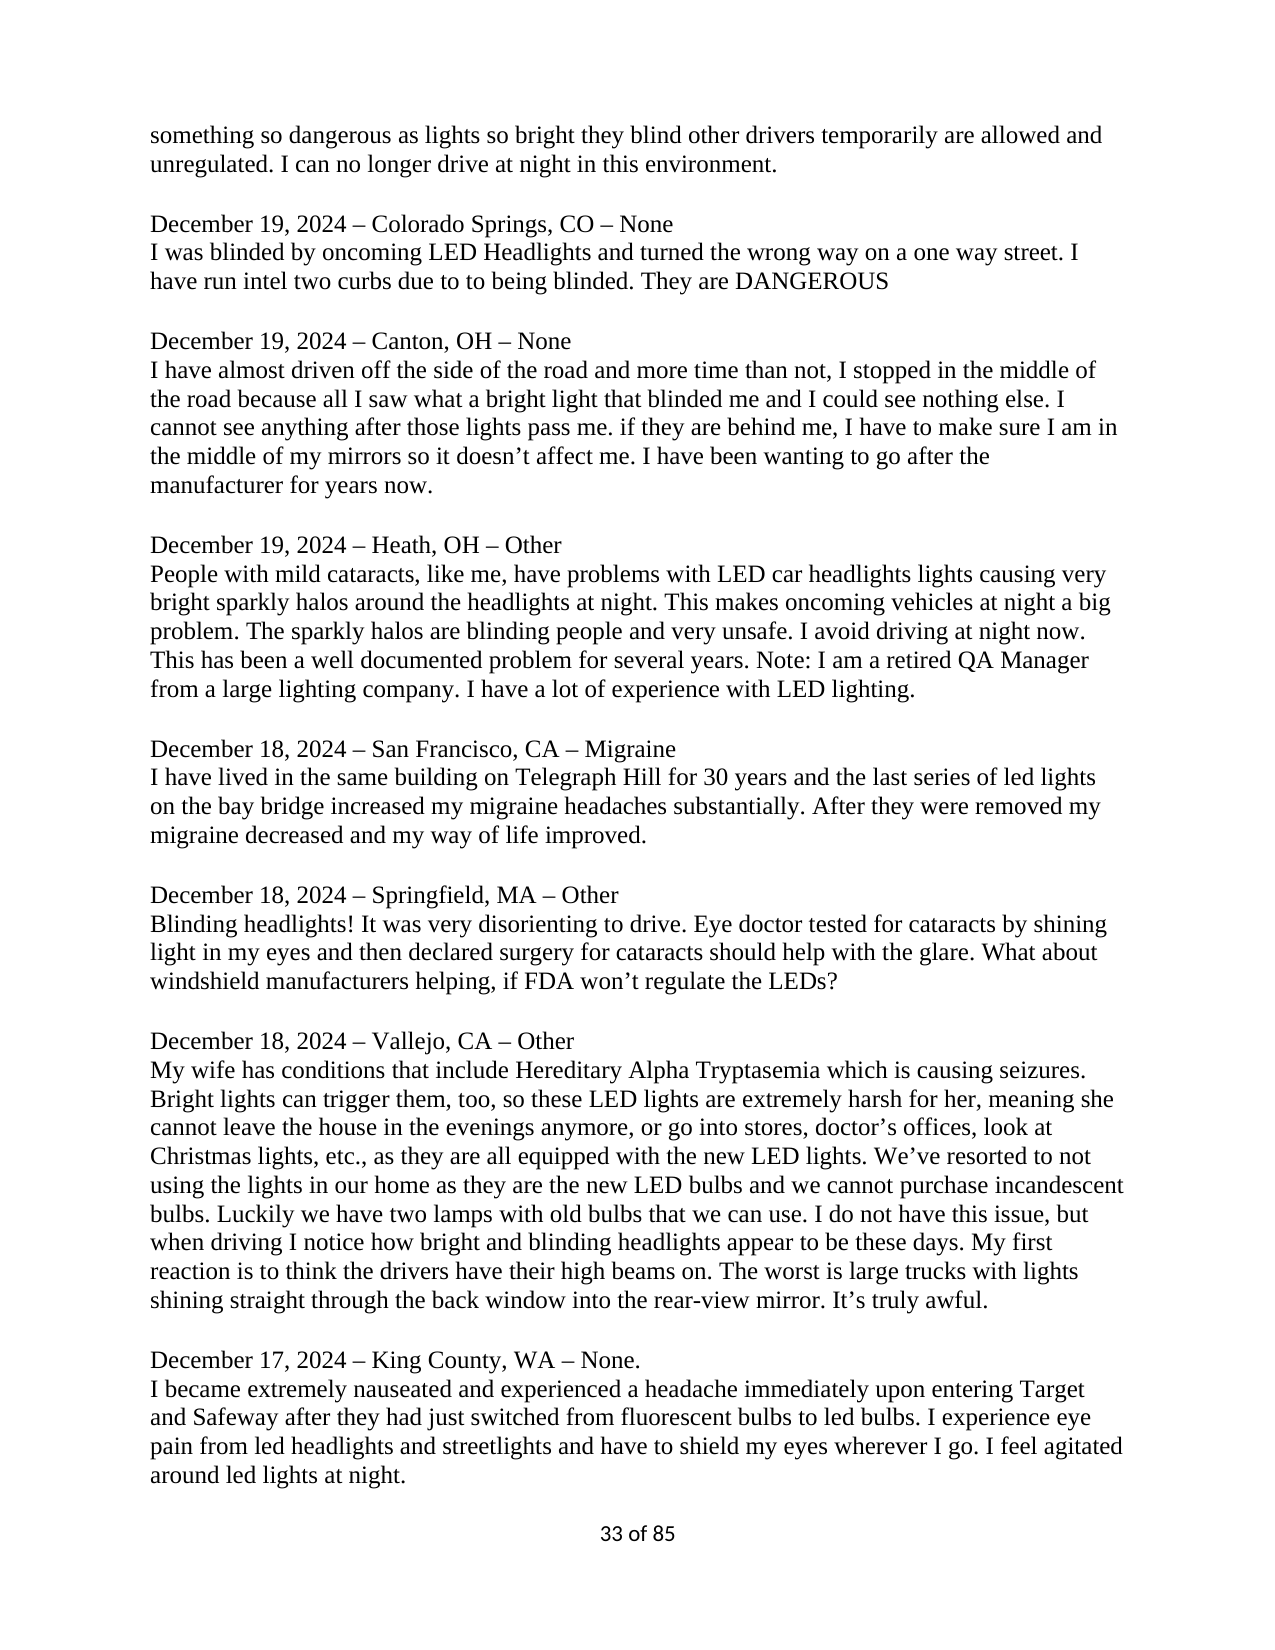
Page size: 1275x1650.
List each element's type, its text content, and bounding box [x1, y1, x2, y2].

text December 18, 2024 – Vallejo, CA – Other My wife has conditions that include Hereditary Alpha Tryptasemia which is causing seizures. Bright lights can trigger them, too, so these LED lights are extremely harsh for her, meaning she cannot leave the house in the evenings anymore, or go into stores, doctor’s offices, look at Christmas lights, etc., as they are all equipped with the new LED lights. We’ve resorted to not using the lights in our home as they are the new LED bulbs and we cannot purchase incandescent bulbs. Luckily we have two lamps with old bulbs that we can use. I do not have this issue, but when driving I notice how bright and blinding headlights appear to be these days. My first reaction is to think the drivers have their high beams on. The worst is large trucks with lights shining straight through the back window into the rear-view mirror. It’s truly awful. [150, 1026, 1125, 1314]
text December 18, 2024 – San Francisco, CA – Migraine I have lived in the same building on Telegraph Hill for 30 years and the last series of led lights on the bay bridge increased my migraine headaches substantially. After they were removed my migraine decreased and my way of life improved. [150, 734, 1125, 849]
text December 19, 2024 – Colorado Springs, CO – None I was blinded by oncoming LED Headlights and turned the wrong way on a one way street. I have run intel two curbs due to to being blinded. They are DANGEROUS [150, 209, 1125, 295]
text December 17, 2024 – King County, WA – None. I became extremely nauseated and experienced a headache immediately upon entering Target and Safeway after they had just switched from fluorescent bulbs to led bulbs. I experience eye pain from led headlights and streetlights and have to shield my eyes wherever I go. I feel agitated around led lights at night. [150, 1345, 1125, 1489]
text December 19, 2024 – Canton, OH – None I have almost driven off the side of the road and more time than not, I stopped in the middle of the road because all I saw what a bright light that blinded me and I could see nothing else. I cannot see anything after those lights pass me. if they are behind me, I have to make sure I am in the middle of my mirrors so it doesn’t affect me. I have been wanting to go after the manufacturer for years now. [150, 326, 1125, 499]
text December 18, 2024 – Springfield, MA – Other Blinding headlights! It was very disorienting to drive. Eye doctor tested for cataracts by shining light in my eyes and then declared surgery for cataracts should help with the glare. What about windshield manufacturers helping, if FDA won’t regulate the LEDs? [150, 880, 1125, 995]
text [150, 120, 1125, 177]
text December 19, 2024 – Heath, OH – Other People with mild cataracts, like me, have problems with LED car headlights lights causing very bright sparkly halos around the headlights at night. This makes oncoming vehicles at night a big problem. The sparkly halos are blinding people and very unsafe. I avoid driving at night now. This has been a well documented problem for several years. Note: I am a retired QA Manager from a large lighting company. I have a lot of experience with LED lighting. [150, 530, 1125, 702]
